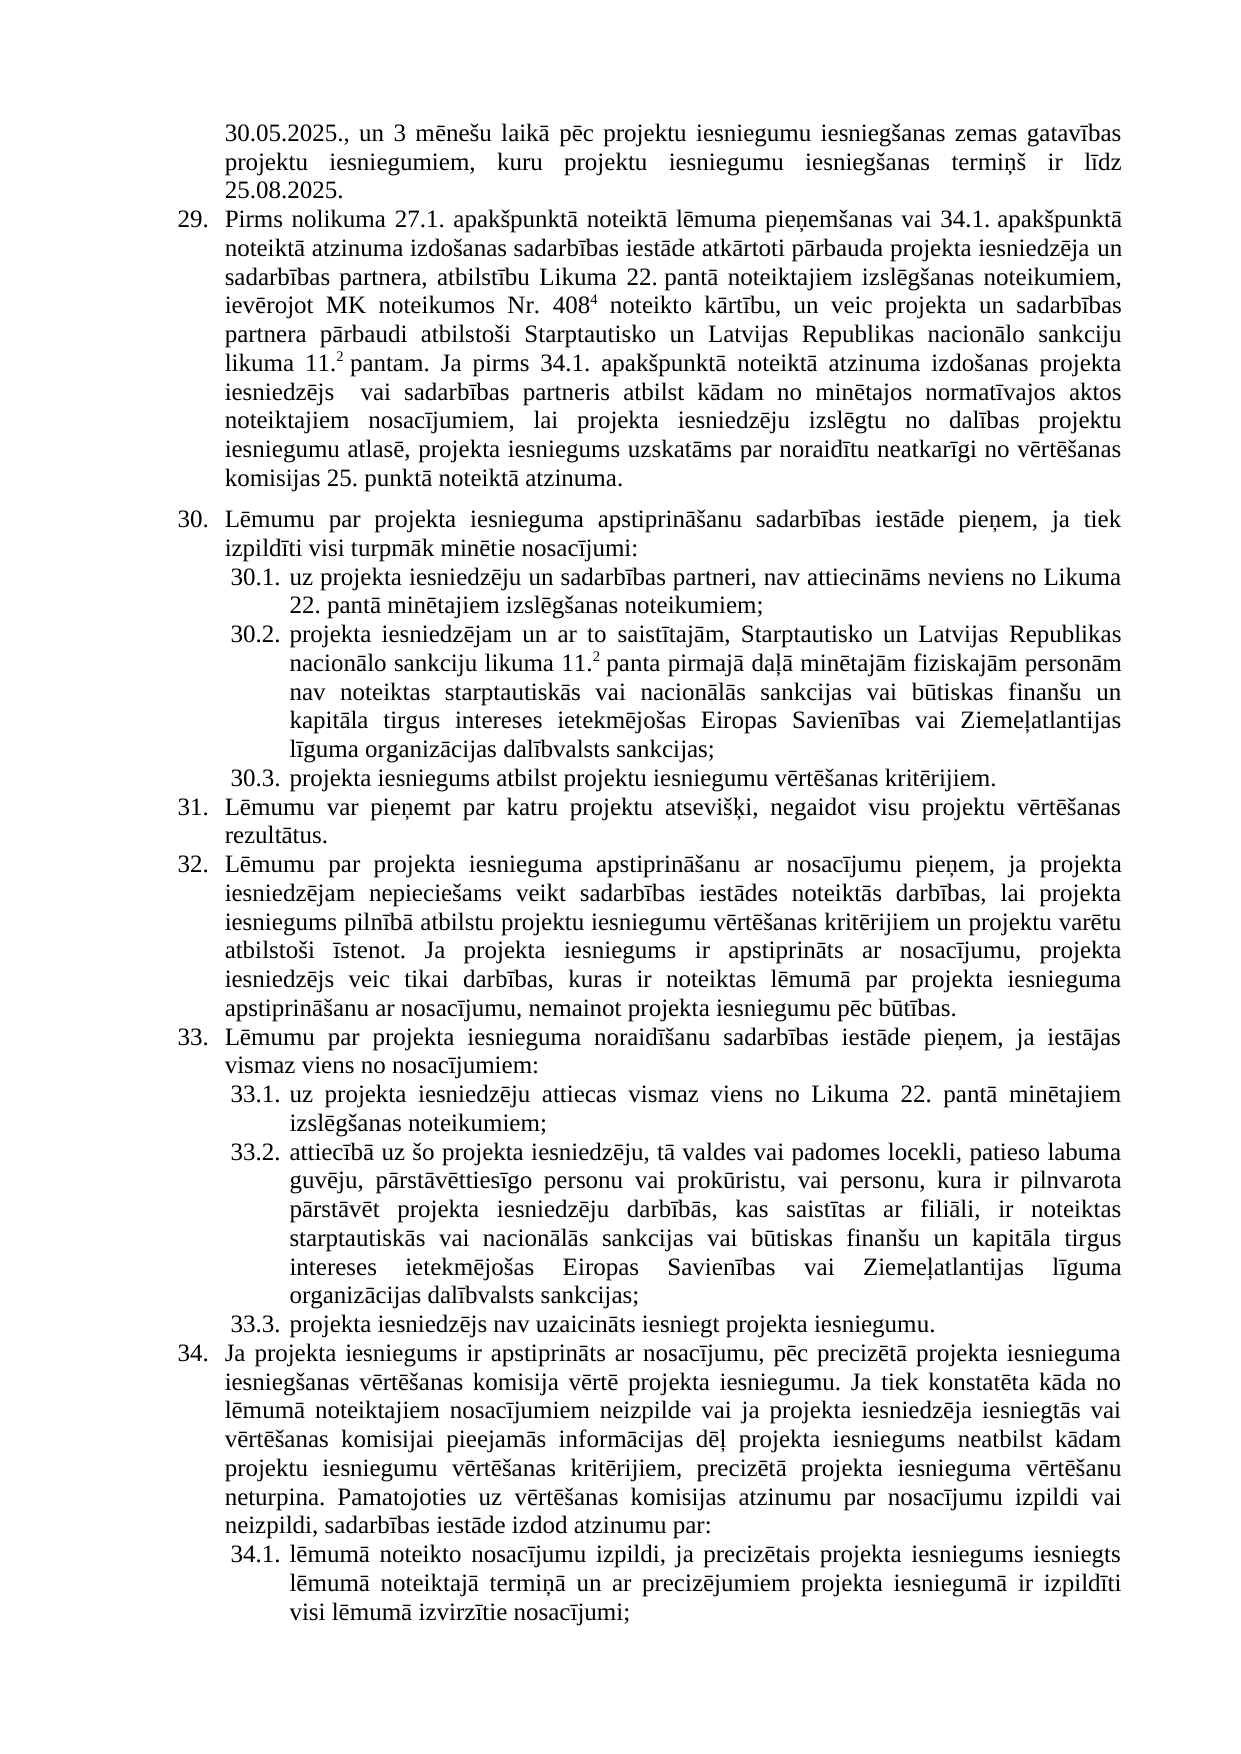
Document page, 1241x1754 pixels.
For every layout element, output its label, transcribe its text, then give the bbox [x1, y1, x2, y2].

list Lēmumu par projekta iesnieguma noraidīšanu sadarbības iestāde pieņem, ja iestājas vismaz viens no nosacījumiem: [177, 1022, 1122, 1079]
list Ja projekta iesniegums ir apstiprināts ar nosacījumu, pēc precizētā projekta iesnieguma iesniegšanas vērtēšanas komisija vērtē projekta iesniegumu. Ja tiek konstatēta kāda no lēmumā noteiktajiem nosacījumiem neizpilde vai ja projekta iesniedzēja iesniegtās vai vērtēšanas komisijai pieejamās informācijas dēļ projekta iesniegums neatbilst kādam projektu iesniegumu vērtēšanas kritērijiem, precizētā projekta iesnieguma vērtēšanu neturpina. Pamatojoties uz vērtēšanas komisijas atzinumu par nosacījumu izpildi vai neizpildi, sadarbības iestāde izdod atzinumu par: [177, 1338, 1122, 1539]
list uz projekta iesniedzēju un sadarbības partneri, nav attiecināms neviens no Likuma 22. pantā minētajiem izslēgšanas noteikumiem; [230, 562, 1122, 619]
list attiecībā uz šo projekta iesniedzēju, tā valdes vai padomes locekli, patieso labuma guvēju, pārstāvēttiesīgo personu vai prokūristu, vai personu, kura ir pilnvarota pārstāvēt projekta iesniedzēju darbībās, kas saistītas ar filiāli, ir noteiktas starptautiskās vai nacionālās sankcijas vai būtiskas finanšu un kapitāla tirgus intereses ietekmējošas Eiropas Savienības vai Ziemeļatlantijas līguma organizācijas dalībvalsts sankcijas; [230, 1137, 1122, 1309]
list lēmumā noteikto nosacījumu izpildi, ja precizētais projekta iesniegums iesniegts lēmumā noteiktajā termiņā un ar precizējumiem projekta iesniegumā ir izpildīti visi lēmumā izvirzītie nosacījumi; [230, 1539, 1122, 1626]
list Lēmumu par projekta iesnieguma apstiprināšanu sadarbības iestāde pieņem, ja tiek izpildīti visi turpmāk minētie nosacījumi: [177, 504, 1122, 562]
list Lēmumu var pieņemt par katru projektu atsevišķi, negaidot visu projektu vērtēšanas rezultātus. [177, 792, 1122, 849]
list Pirms nolikuma 27.1. apakšpunktā noteiktā lēmuma pieņemšanas vai 34.1. apakšpunktā noteiktā atzinuma izdošanas sadarbības iestāde atkārtoti pārbauda projekta iesniedzēja un sadarbības partnera, atbilstību Likuma 22. pantā noteiktajiem izslēgšanas noteikumiem, ievērojot MK noteikumos Nr. 4084 noteikto kārtību, un veic projekta un sadarbības partnera pārbaudi atbilstoši Starptautisko un Latvijas Republikas nacionālo sankciju likuma 11.2 pantam. Ja pirms 34.1. apakšpunktā noteiktā atzinuma izdošanas projekta iesniedzējs vai sadarbības partneris atbilst kādam no minētajos normatīvajos aktos noteiktajiem nosacījumiem, lai projekta iesniedzēju izslēgtu no dalības projektu iesniegumu atlasē, projekta iesniegums uzskatāms par noraidītu neatkarīgi no vērtēšanas komisijas 25. punktā noteiktā atzinuma. [177, 204, 1122, 492]
list uz projekta iesniedzēju attiecas vismaz viens no Likuma 22. pantā minētajiem izslēgšanas noteikumiem; [230, 1079, 1122, 1137]
list projekta iesniegums atbilst projektu iesniegumu vērtēšanas kritērijiem. [230, 763, 1122, 792]
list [177, 118, 1122, 204]
list projekta iesniedzējs nav uzaicināts iesniegt projekta iesniegumu. [230, 1309, 1122, 1338]
list projekta iesniedzējam un ar to saistītajām, Starptautisko un Latvijas Republikas nacionālo sankciju likuma 11.2 panta pirmajā daļā minētajām fiziskajām personām nav noteiktas starptautiskās vai nacionālās sankcijas vai būtiskas finanšu un kapitāla tirgus intereses ietekmējošas Eiropas Savienības vai Ziemeļatlantijas līguma organizācijas dalībvalsts sankcijas; [230, 619, 1122, 763]
list Lēmumu par projekta iesnieguma apstiprināšanu ar nosacījumu pieņem, ja projekta iesniedzējam nepieciešams veikt sadarbības iestādes noteiktās darbības, lai projekta iesniegums pilnībā atbilstu projektu iesniegumu vērtēšanas kritērijiem un projektu varētu atbilstoši īstenot. Ja projekta iesniegums ir apstiprināts ar nosacījumu, projekta iesniedzējs veic tikai darbības, kuras ir noteiktas lēmumā par projekta iesnieguma apstiprināšanu ar nosacījumu, nemainot projekta iesniegumu pēc būtības. [177, 849, 1122, 1022]
